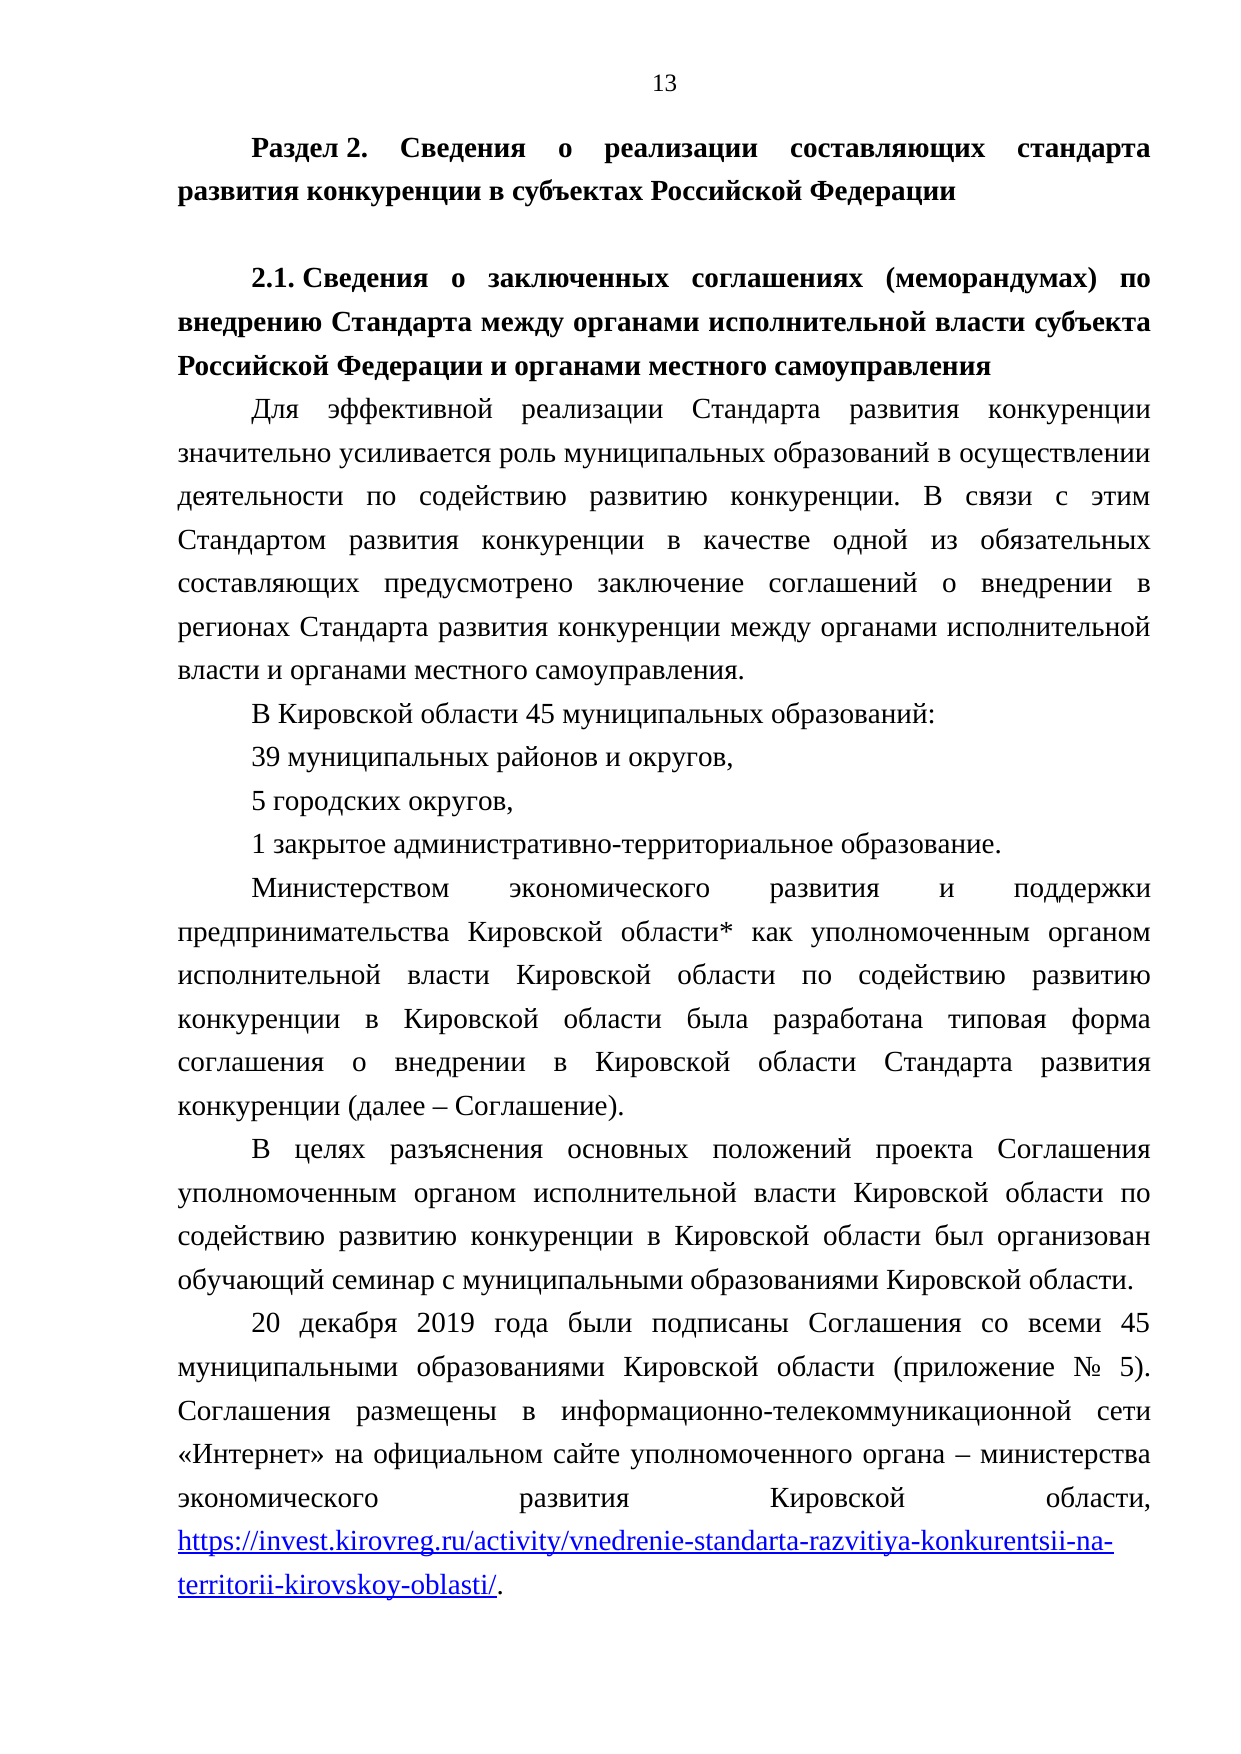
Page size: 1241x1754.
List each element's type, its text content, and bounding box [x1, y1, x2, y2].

text В целях разъяснения основных положений проекта Соглашения уполномоченным органом исполнительной власти Кировской области по содействию развитию конкуренции в Кировской области был организован обучающий семинар с муниципальными образованиями Кировской области. [177, 1131, 1152, 1296]
subtitle Раздел 2. Сведения о реализации составляющих стандарта развития конкуренции в субъектах Российской Федерации [177, 130, 1152, 207]
text Министерством экономического развития и поддержки предпринимательства Кировской области* как уполномоченным органом исполнительной власти Кировской области по содействию развитию конкуренции в Кировской области была разработана типовая форма соглашения о внедрении в Кировской области Стандарта развития конкуренции (далее – Соглашение). [177, 870, 1152, 1121]
text 1 закрытое административно-территориальное образование. [177, 827, 1152, 860]
text Для эффективной реализации Стандарта развития конкуренции значительно усиливается роль муниципальных образований в осуществлении деятельности по содействию развитию конкуренции. В связи с этим Стандартом развития конкуренции в качестве одной из обязательных составляющих предусмотрено заключение соглашений о внедрении в регионах Стандарта развития конкуренции между органами исполнительной власти и органами местного самоуправления. [177, 391, 1152, 686]
text 39 муниципальных районов и округов, [177, 739, 1152, 773]
text 5 городских округов, [177, 783, 1152, 817]
subtitle 2.1. Сведения о заключенных соглашениях (меморандумах) по внедрению Стандарта между органами исполнительной власти субъекта Российской Федерации и органами местного самоуправления [177, 261, 1152, 381]
text 20 декабря 2019 года были подписаны Соглашения со всеми 45 муниципальными образованиями Кировской области (приложение № 5). Соглашения размещены в информационно-телекоммуникационной сети «Интернет» на официальном сайте уполномоченного органа – министерства экономического развития Кировской области, https://invest.kirovreg.ru/activity/vnedrenie-standarta-razvitiya-konkurentsii-na-territorii-kirovskoy-oblasti/. [177, 1306, 1152, 1600]
text В Кировской области 45 муниципальных образований: [177, 696, 1152, 729]
